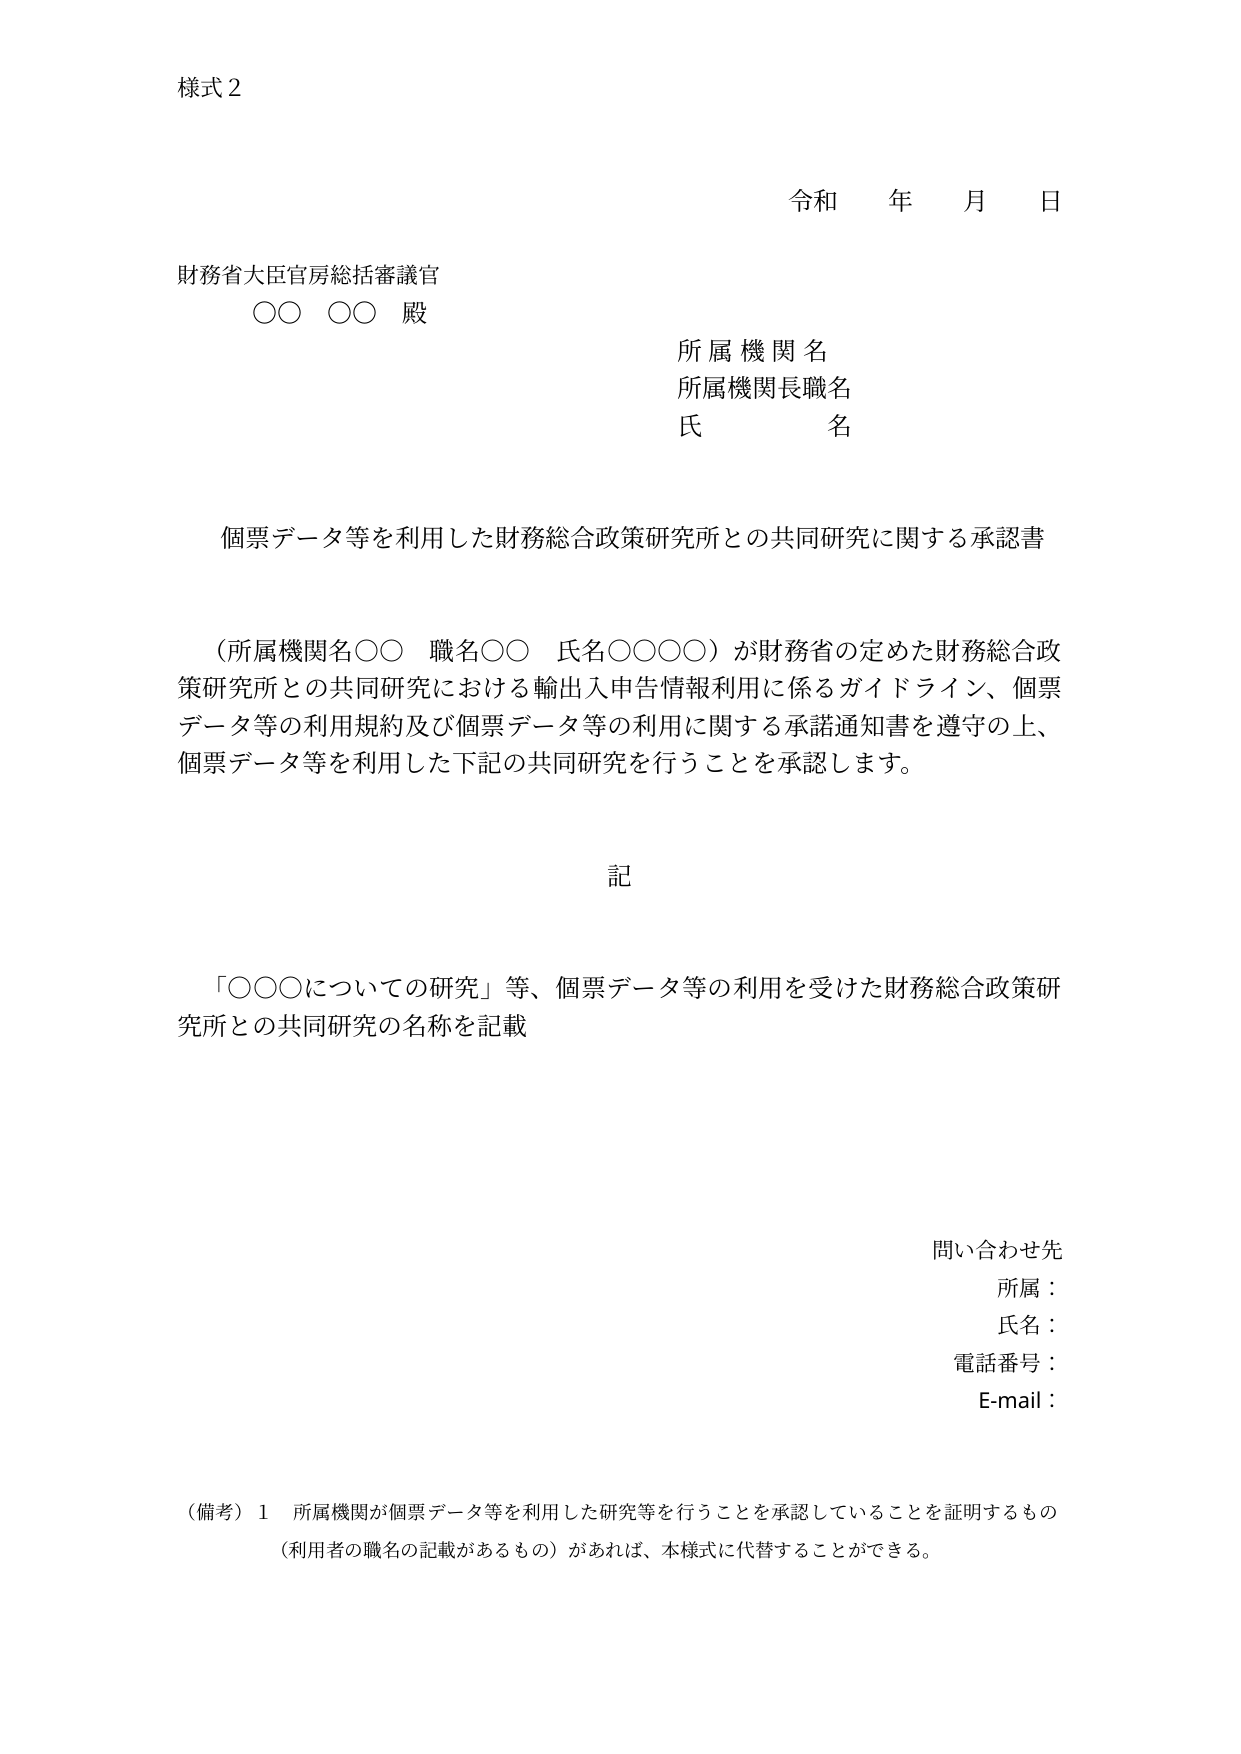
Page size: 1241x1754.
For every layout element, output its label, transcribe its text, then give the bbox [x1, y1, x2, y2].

text 所 属 機 関 名 [177, 330, 976, 368]
text （所属機関名○○ 職名○○ 氏名○○○○）が財務省の定めた財務総合政策研究所との共同研究における輸出入申告情報利用に係るガイドライン、個票データ等の利用規約及び個票データ等の利用に関する承諾通知書を遵守の上、個票データ等を利用した下記の共同研究を行うことを承認します。 [177, 630, 1063, 780]
text 令和 年 月 日 [177, 180, 1063, 218]
text 問い合わせ先 [177, 1230, 1063, 1268]
text 「○○○についての研究」等、個票データ等の利用を受けた財務総合政策研究所との共同研究の名称を記載 [177, 968, 1063, 1043]
text 〇〇 〇〇 殿 [177, 293, 1063, 330]
text 所属機関長職名 [177, 368, 976, 405]
text 財務省大臣官房総括審議官 [177, 255, 1063, 293]
text 氏 名 [177, 405, 1063, 443]
text E-mail： [177, 1380, 1063, 1418]
text 所属： [177, 1268, 1063, 1305]
text 様式２ [177, 68, 1063, 105]
text 電話番号： [177, 1343, 1063, 1380]
text 個票データ等を利用した財務総合政策研究所との共同研究に関する承認書 [177, 518, 1063, 555]
subtitle 記 [177, 855, 1063, 893]
text （備考）１ 所属機関が個票データ等を利用した研究等を行うことを承認していることを証明するもの（利用者の職名の記載があるもの）があれば、本様式に代替することができる。 [177, 1493, 1063, 1568]
text 氏名： [177, 1305, 1063, 1343]
